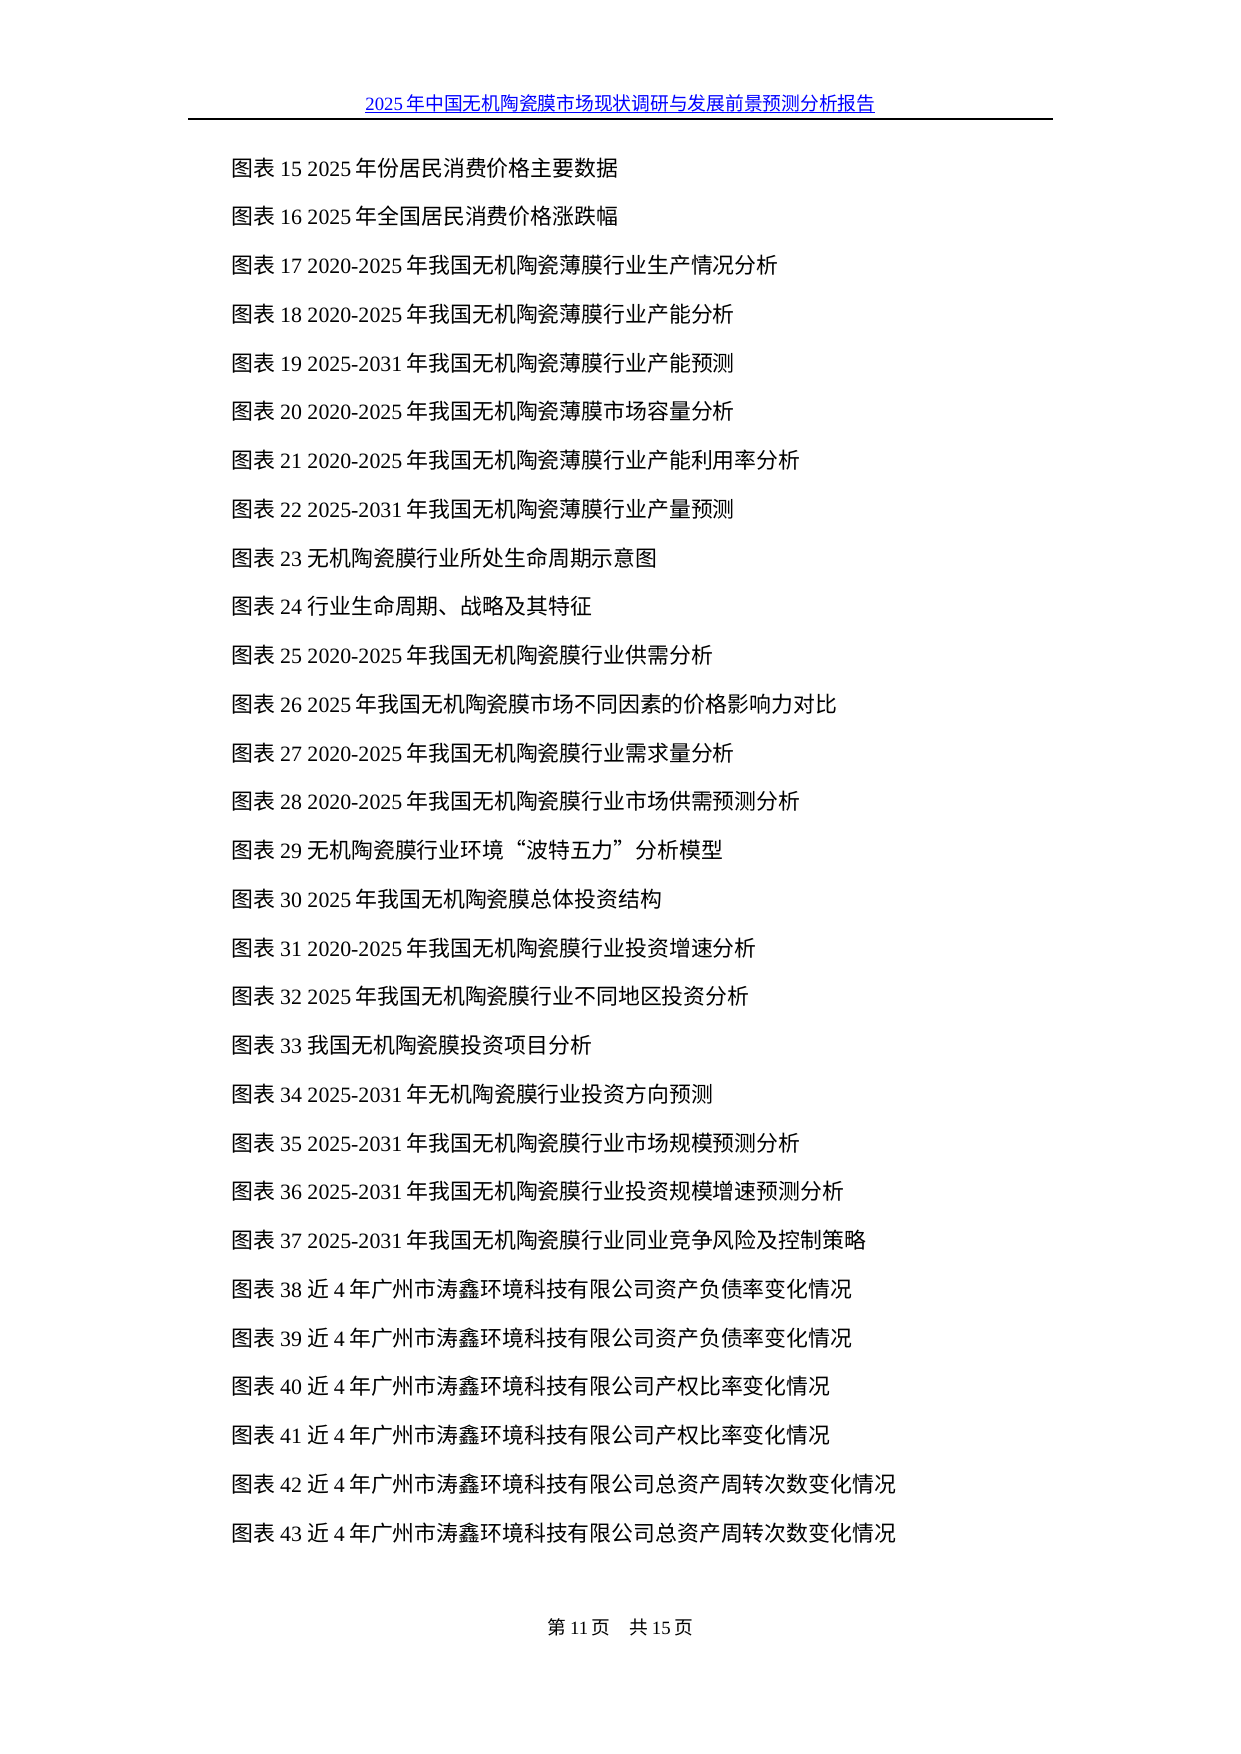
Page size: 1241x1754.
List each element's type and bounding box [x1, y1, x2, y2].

text [187, 150, 1053, 1548]
